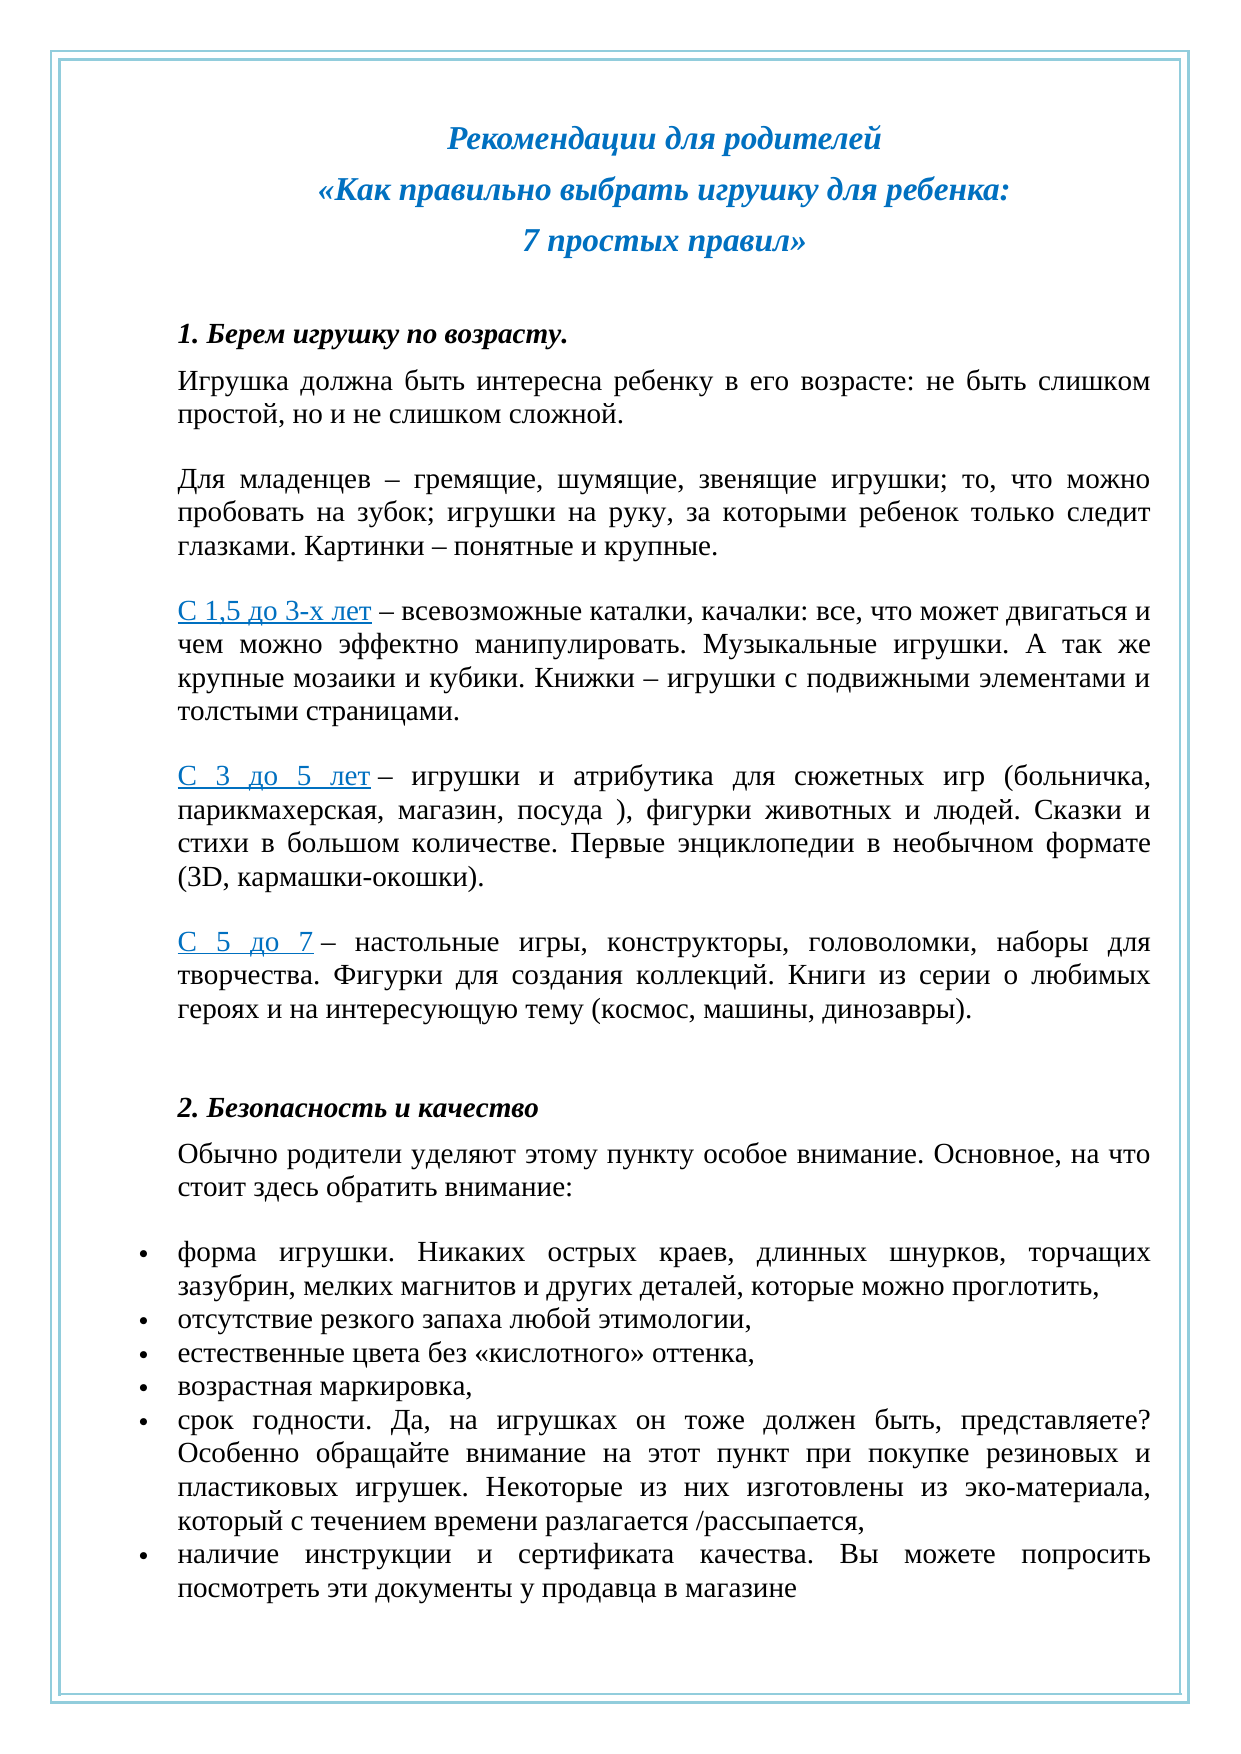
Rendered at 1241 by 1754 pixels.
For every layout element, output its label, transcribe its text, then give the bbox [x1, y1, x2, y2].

text 2. Безопасность и качество [177, 1090, 1152, 1123]
list возрастная маркировка, [140, 1368, 1152, 1402]
text 7 простых правил» [177, 220, 1152, 258]
text Для младенцев – гремящие, шумящие, звенящие игрушки; то, что можно пробовать на зубок; игрушки на руку, за которыми ребенок только следит глазками. Картинки – понятные и крупные. [177, 461, 1152, 562]
list наличие инструкции и сертификата качества. Вы можете попросить посмотреть эти документы у продавца в магазине [140, 1536, 1152, 1603]
list форма игрушки. Никаких острых краев, длинных шнурков, торчащих зазубрин, мелких магнитов и других деталей, которые можно проглотить, [140, 1234, 1152, 1301]
list отсутствие резкого запаха любой этимологии, [140, 1301, 1152, 1335]
text «Как правильно выбрать игрушку для ребенка: [177, 169, 1152, 207]
text С 5 до 7 – настольные игры, конструкторы, головоломки, наборы для творчества. Фигурки для создания коллекций. Книги из серии о любимых героях и на интересующую тему (космос, машины, динозавры). [177, 924, 1152, 1024]
text С 3 до 5 лет – игрушки и атрибутика для сюжетных игр (больничка, парикмахерская, магазин, посуда ), фигурки животных и людей. Сказки и стихи в большом количестве. Первые энциклопедии в необычном формате (3D, кармашки-окошки). [177, 758, 1152, 892]
text С 1,5 до 3-х лет – всевозможные каталки, качалки: все, что может двигаться и чем можно эффектно манипулировать. Музыкальные игрушки. А так же крупные мозаики и кубики. Книжки – игрушки с подвижными элементами и толстыми страницами. [177, 593, 1152, 727]
text Рекомендации для родителей [177, 118, 1152, 156]
text Обычно родители уделяют этому пункту особое внимание. Основное, на что стоит здесь обратить внимание: [177, 1136, 1152, 1203]
text Игрушка должна быть интересна ребенку в его возрасте: не быть слишком простой, но и не слишком сложной. [177, 363, 1152, 430]
text 1. Берем игрушку по возрасту. [177, 317, 1152, 350]
list срок годности. Да, на игрушках он тоже должен быть, представляете? Особенно обращайте внимание на этот пункт при покупке резиновых и пластиковых игрушек. Некоторые из них изготовлены из эко-материала, который с течением времени разлагается /рассыпается, [140, 1402, 1152, 1536]
list естественные цвета без «кислотного» оттенка, [140, 1335, 1152, 1368]
